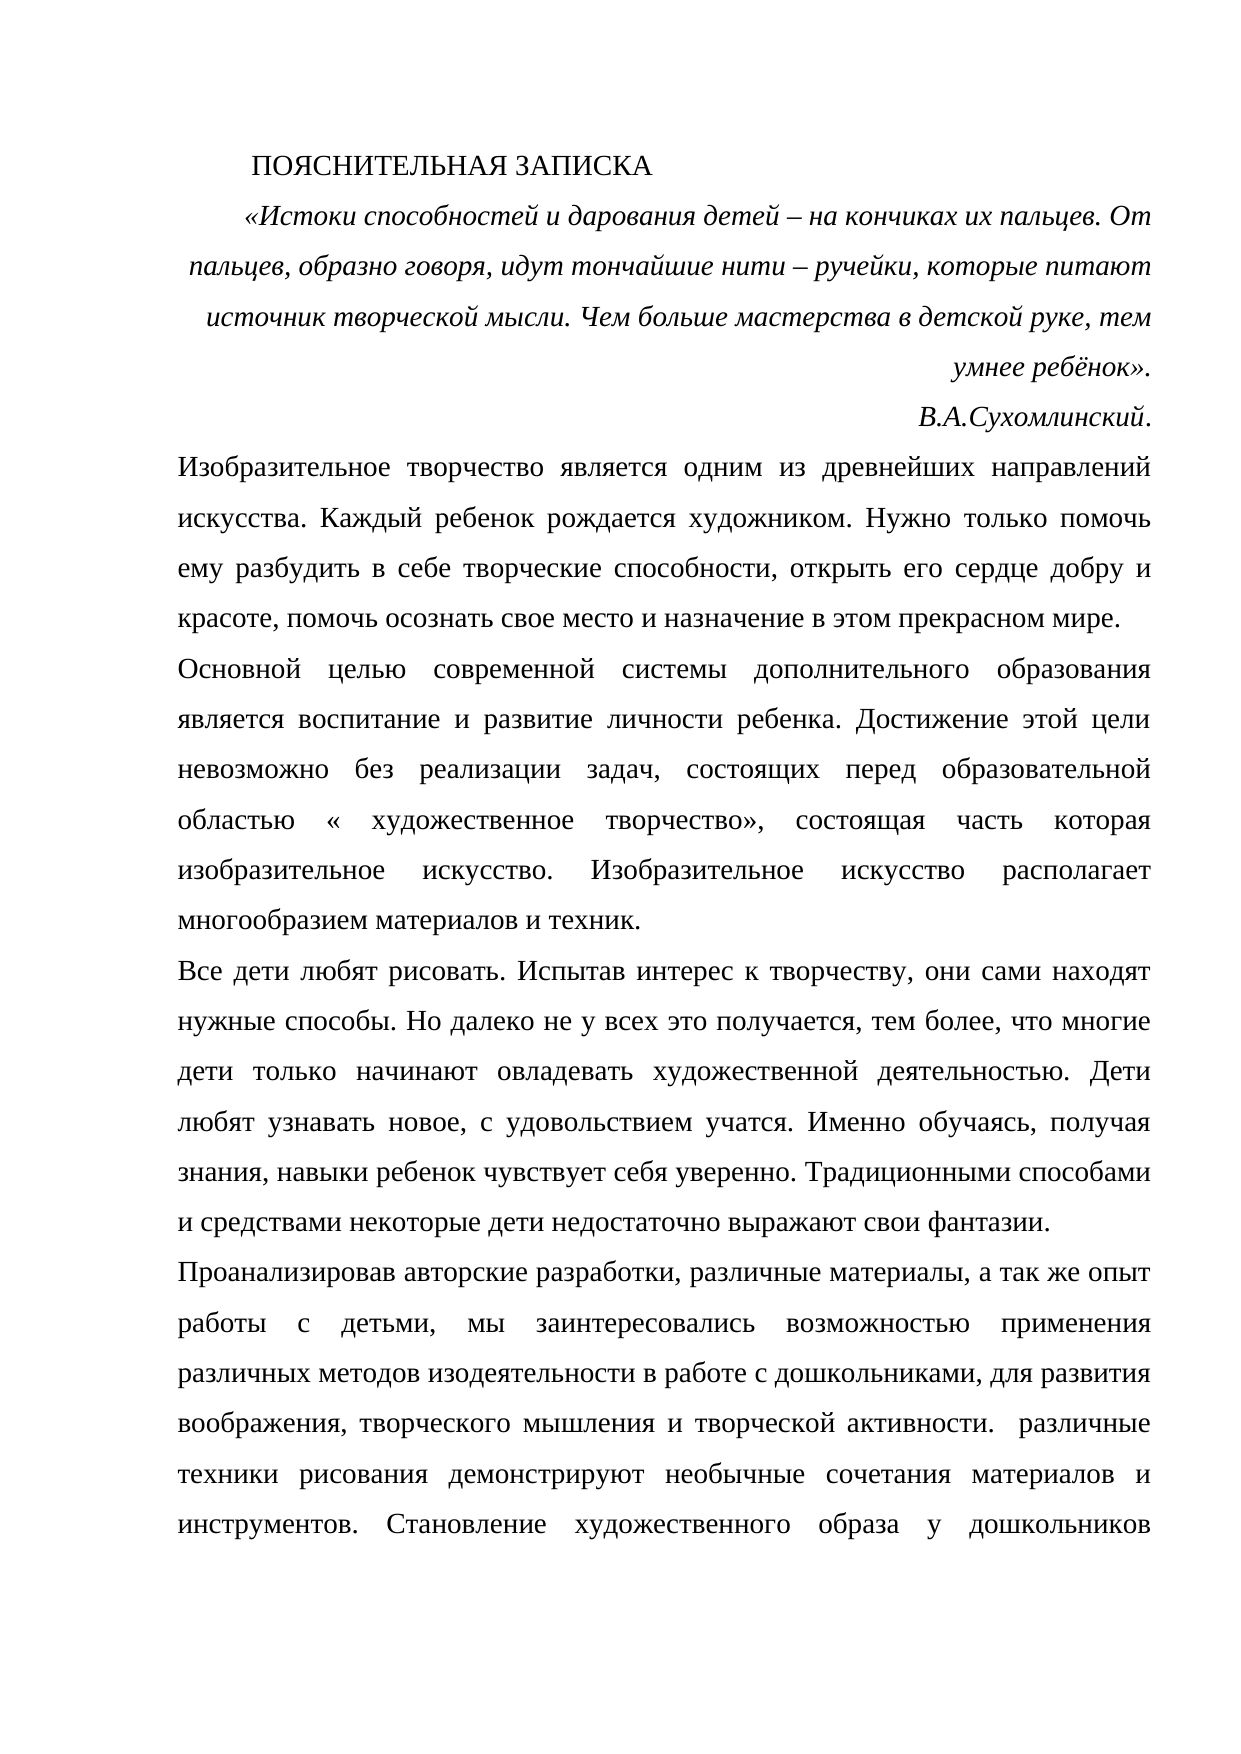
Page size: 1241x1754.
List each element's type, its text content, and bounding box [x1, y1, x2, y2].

text ПОЯСНИТЕЛЬНАЯ ЗАПИСКА [177, 148, 1152, 181]
text В.А.Сухомлинский. [177, 399, 1152, 433]
text Все дети любят рисовать. Испытав интерес к творчеству, они сами находят нужные способы. Но далеко не у всех это получается, тем более, что многие дети только начинают овладевать художественной деятельностью. Дети любят узнавать новое, с удовольствием учатся. Именно обучаясь, получая знания, навыки ребенок чувствует себя уверенно. Традиционными способами и средствами некоторые дети недостаточно выражают свои фантазии. [177, 953, 1152, 1238]
text Основной целью современной системы дополнительного образования является воспитание и развитие личности ребенка. Достижение этой цели невозможно без реализации задач, состоящих перед образовательной областью « художественное творчество», состоящая часть которая изобразительное искусство. Изобразительное искусство располагает многообразием материалов и техник. [177, 651, 1152, 936]
text «Истоки способностей и дарования детей – на кончиках их пальцев. От пальцев, образно говоря, идут тончайшие нити – ручейки, которые питают источник творческой мысли. Чем больше мастерства в детской руке, тем умнее ребёнок». [177, 198, 1152, 382]
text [177, 1254, 1152, 1540]
text Изобразительное творчество является одним из древнейших направлений искусства. Каждый ребенок рождается художником. Нужно только помочь ему разбудить в себе творческие способности, открыть его сердце добру и красоте, помочь осознать свое место и назначение в этом прекрасном мире. [177, 449, 1152, 634]
